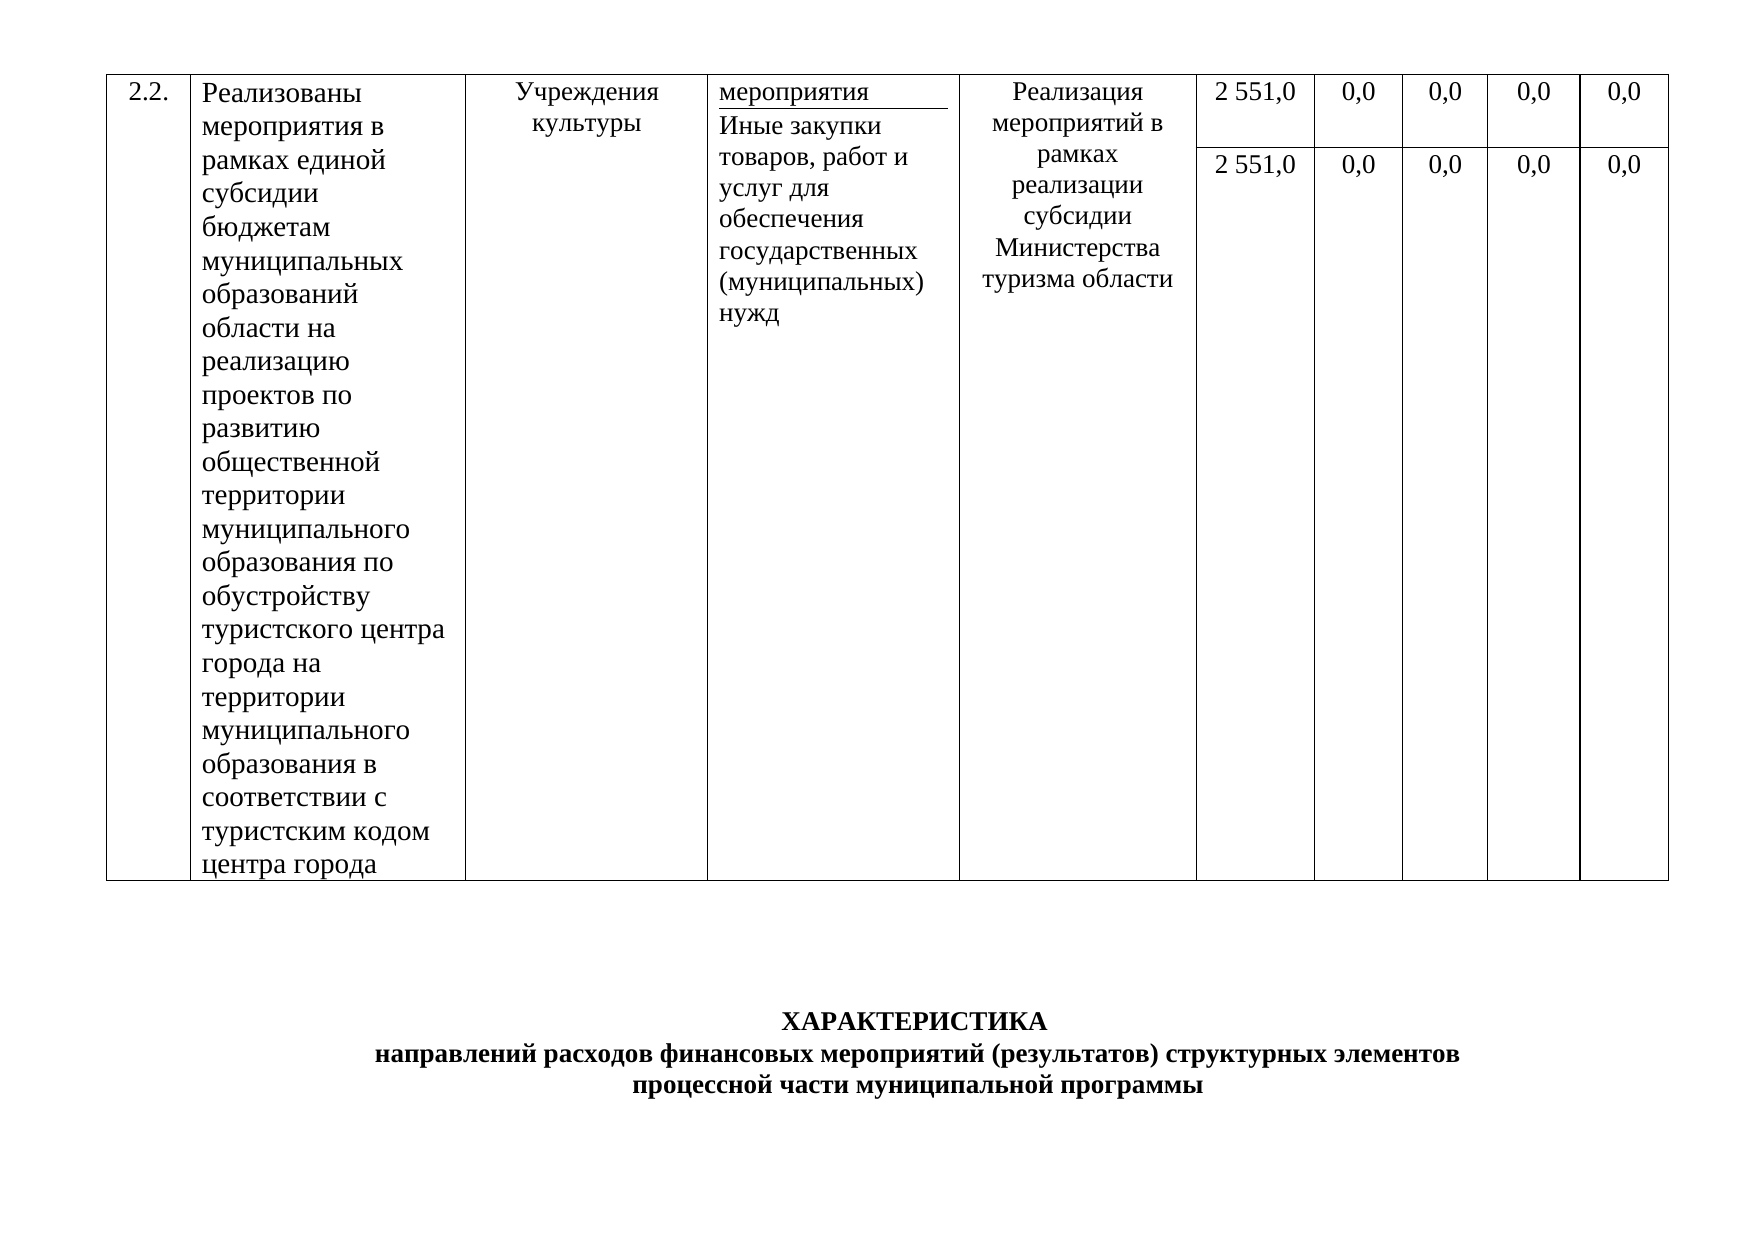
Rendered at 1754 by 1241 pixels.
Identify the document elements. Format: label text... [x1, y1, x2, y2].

table_cell 0,0 [1488, 148, 1579, 880]
table_cell 0,0 [1488, 75, 1579, 147]
table_cell 2 551,0 [1197, 75, 1314, 147]
text направлений расходов финансовых мероприятий (результатов) структурных элементов [118, 1037, 1636, 1068]
text процессной части муниципальной программы [118, 1068, 1636, 1099]
table_cell 2.2. [107, 75, 190, 880]
table_cell 0,0 [1403, 75, 1487, 147]
text ХАРАКТЕРИСТИКА [118, 1006, 1636, 1037]
table_cell Учреждения культуры [466, 75, 707, 880]
table_cell 0,0 [1315, 148, 1402, 880]
table_cell 0,0 [1581, 75, 1668, 147]
table_cell 0,0 [1581, 148, 1668, 880]
table_cell 0,0 [1403, 148, 1487, 880]
table_cell Реализованы мероприятия в рамках единой субсидии бюджетам муниципальных образований области на реализацию проектов по развитию общественной территории муниципального образования по обустройству туристского центра города на территории муниципального образования в соответствии с туристским кодом центра города [191, 75, 465, 880]
table_cell 0,0 [1315, 75, 1402, 147]
table_cell Реализация мероприятий в рамках реализации субсидии Министерства туризма области [960, 75, 1196, 880]
table_cell 2 551,0 [1197, 148, 1314, 880]
table_cell мероприятия Иные закупки товаров, работ и услуг для обеспечения государственных (муниципальных) нужд [708, 75, 959, 880]
